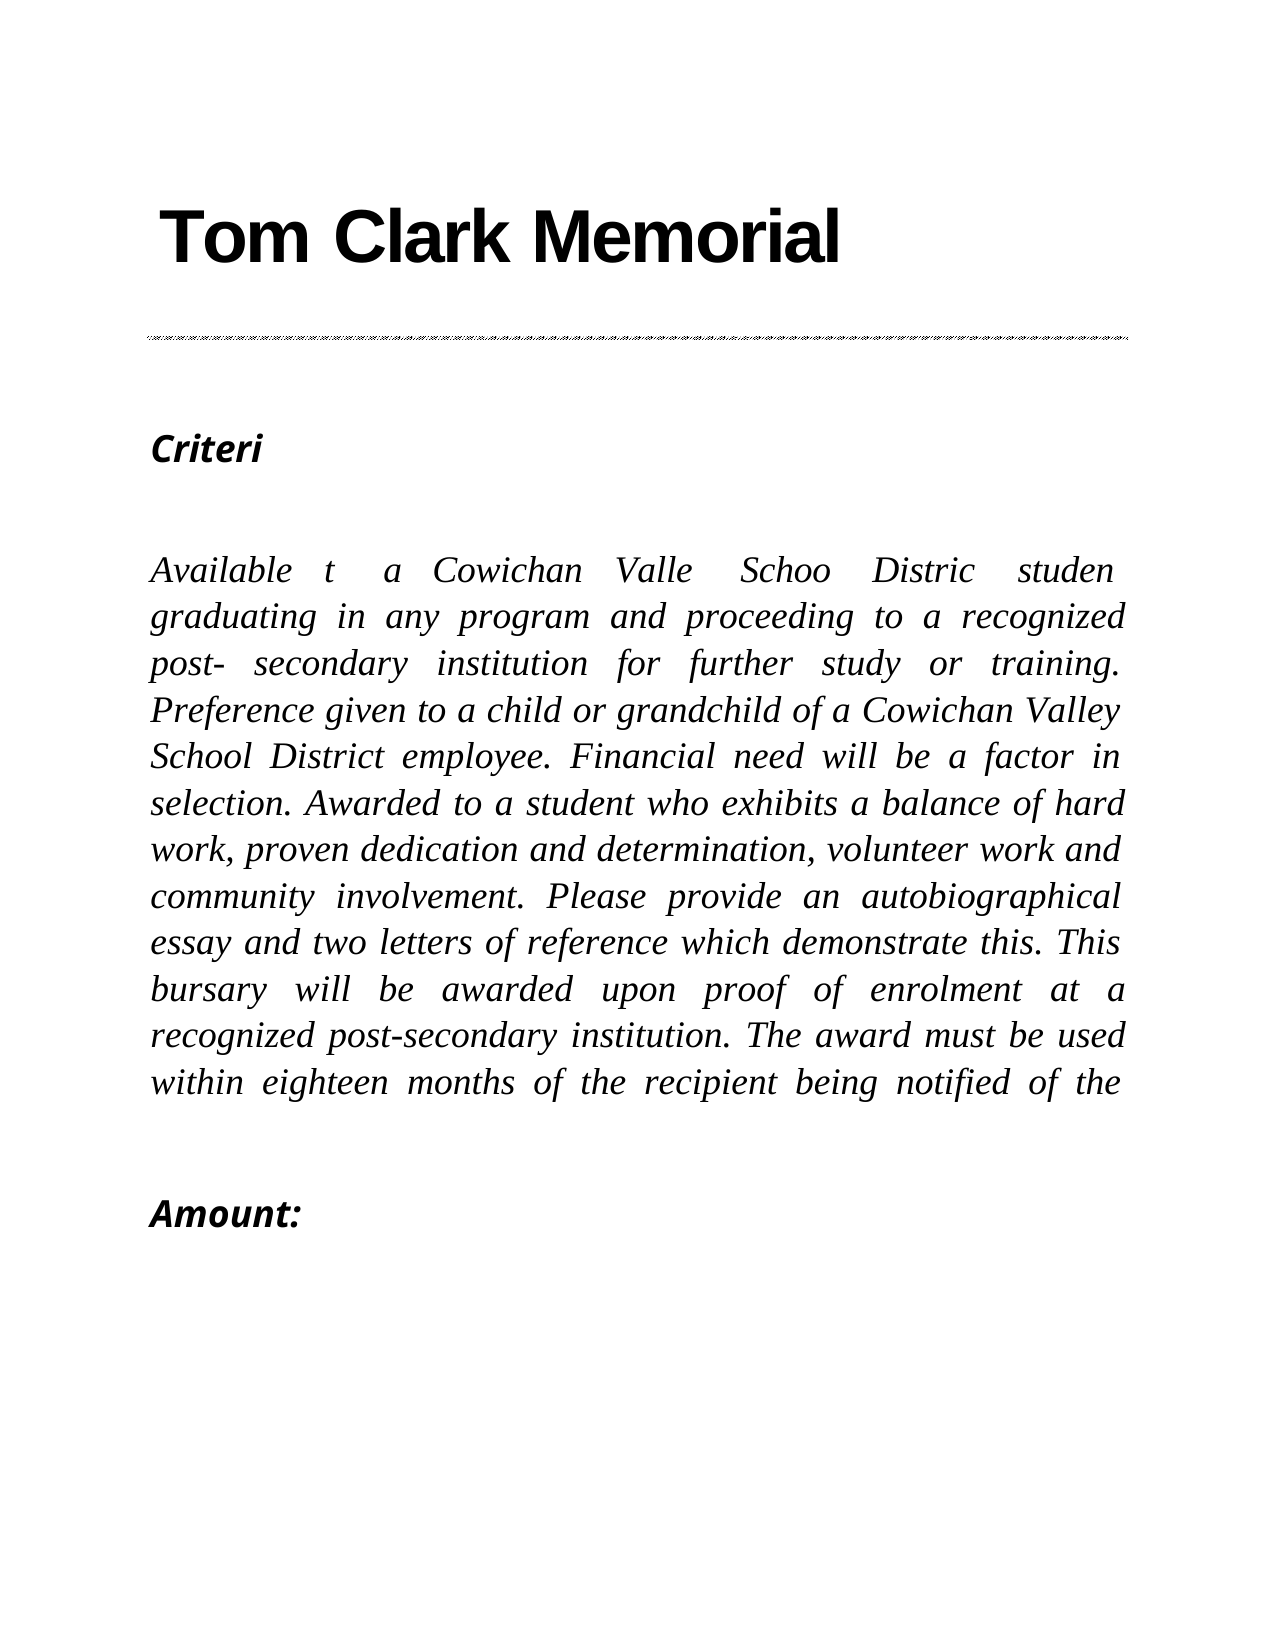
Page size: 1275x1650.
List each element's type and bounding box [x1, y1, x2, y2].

picture [147, 336, 1129, 343]
